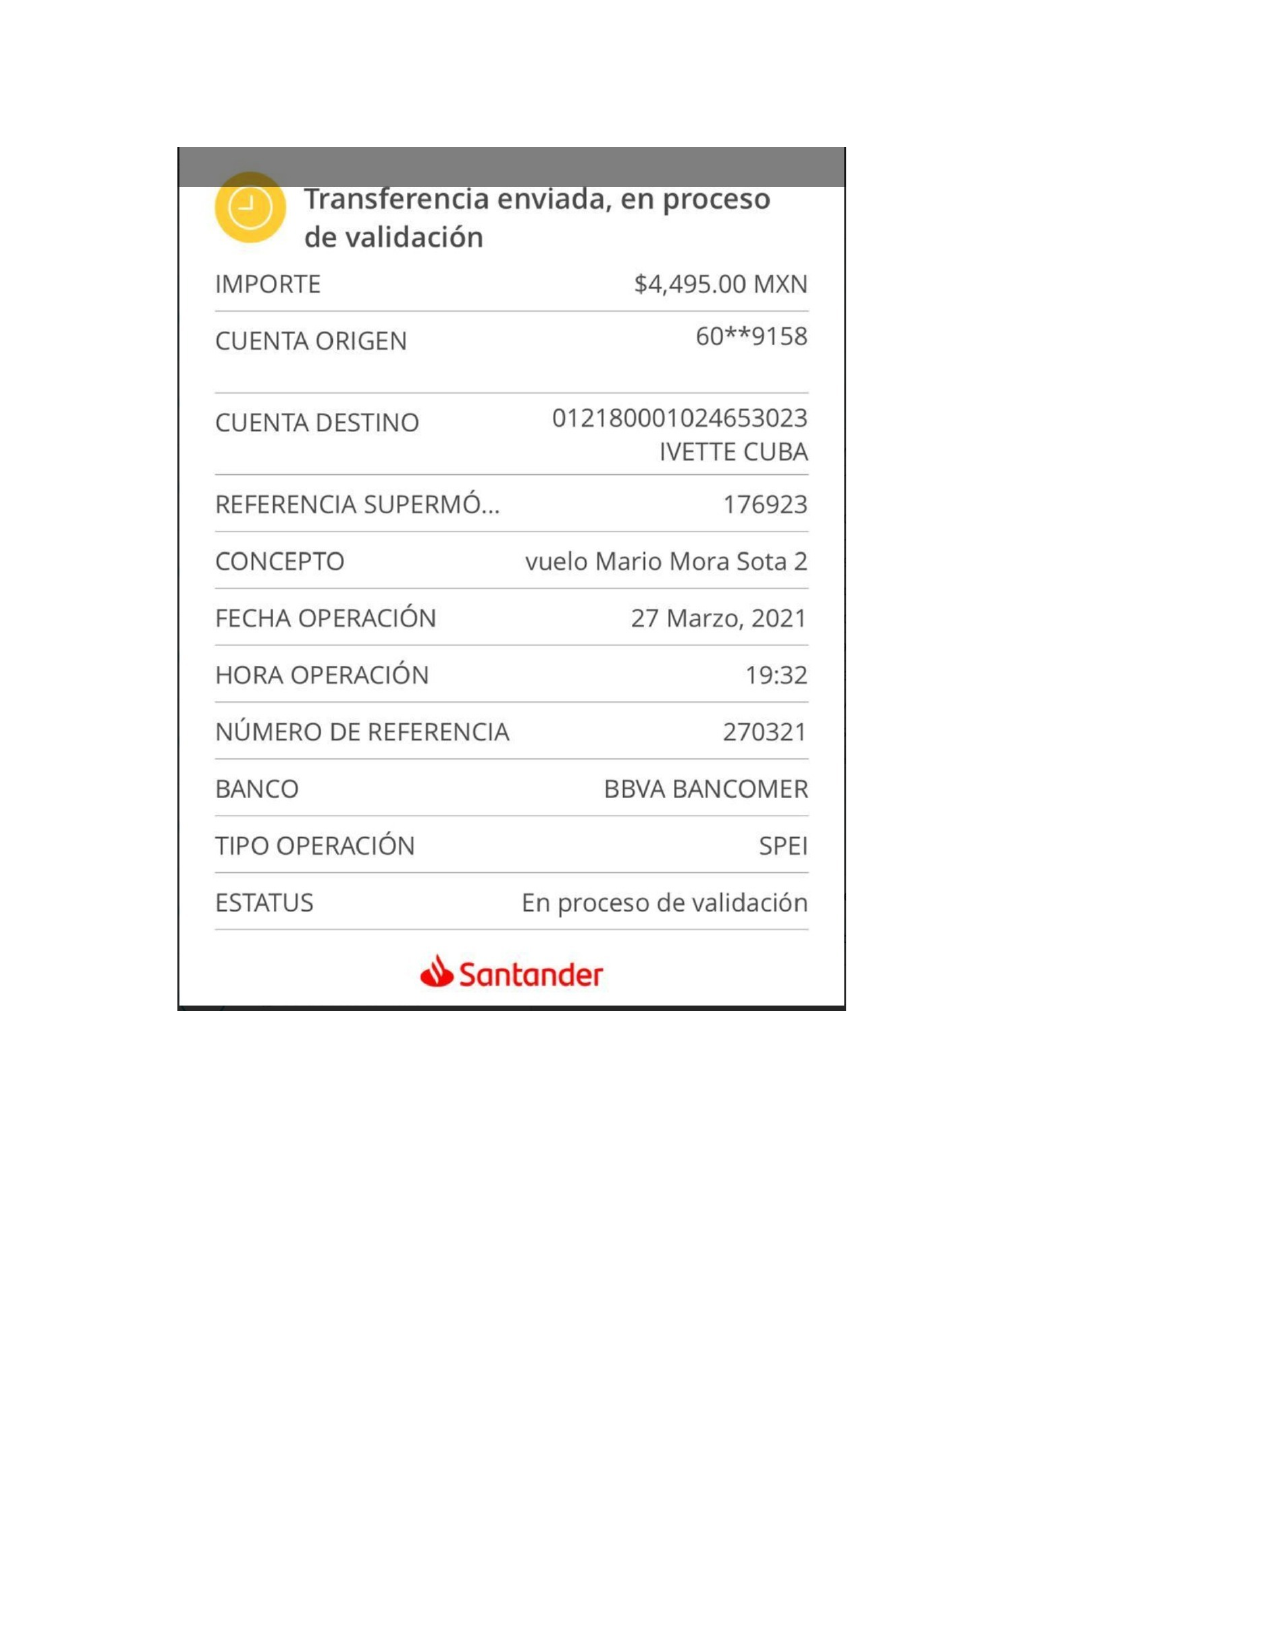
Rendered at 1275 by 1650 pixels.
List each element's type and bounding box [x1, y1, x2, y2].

picture [177, 147, 847, 1011]
